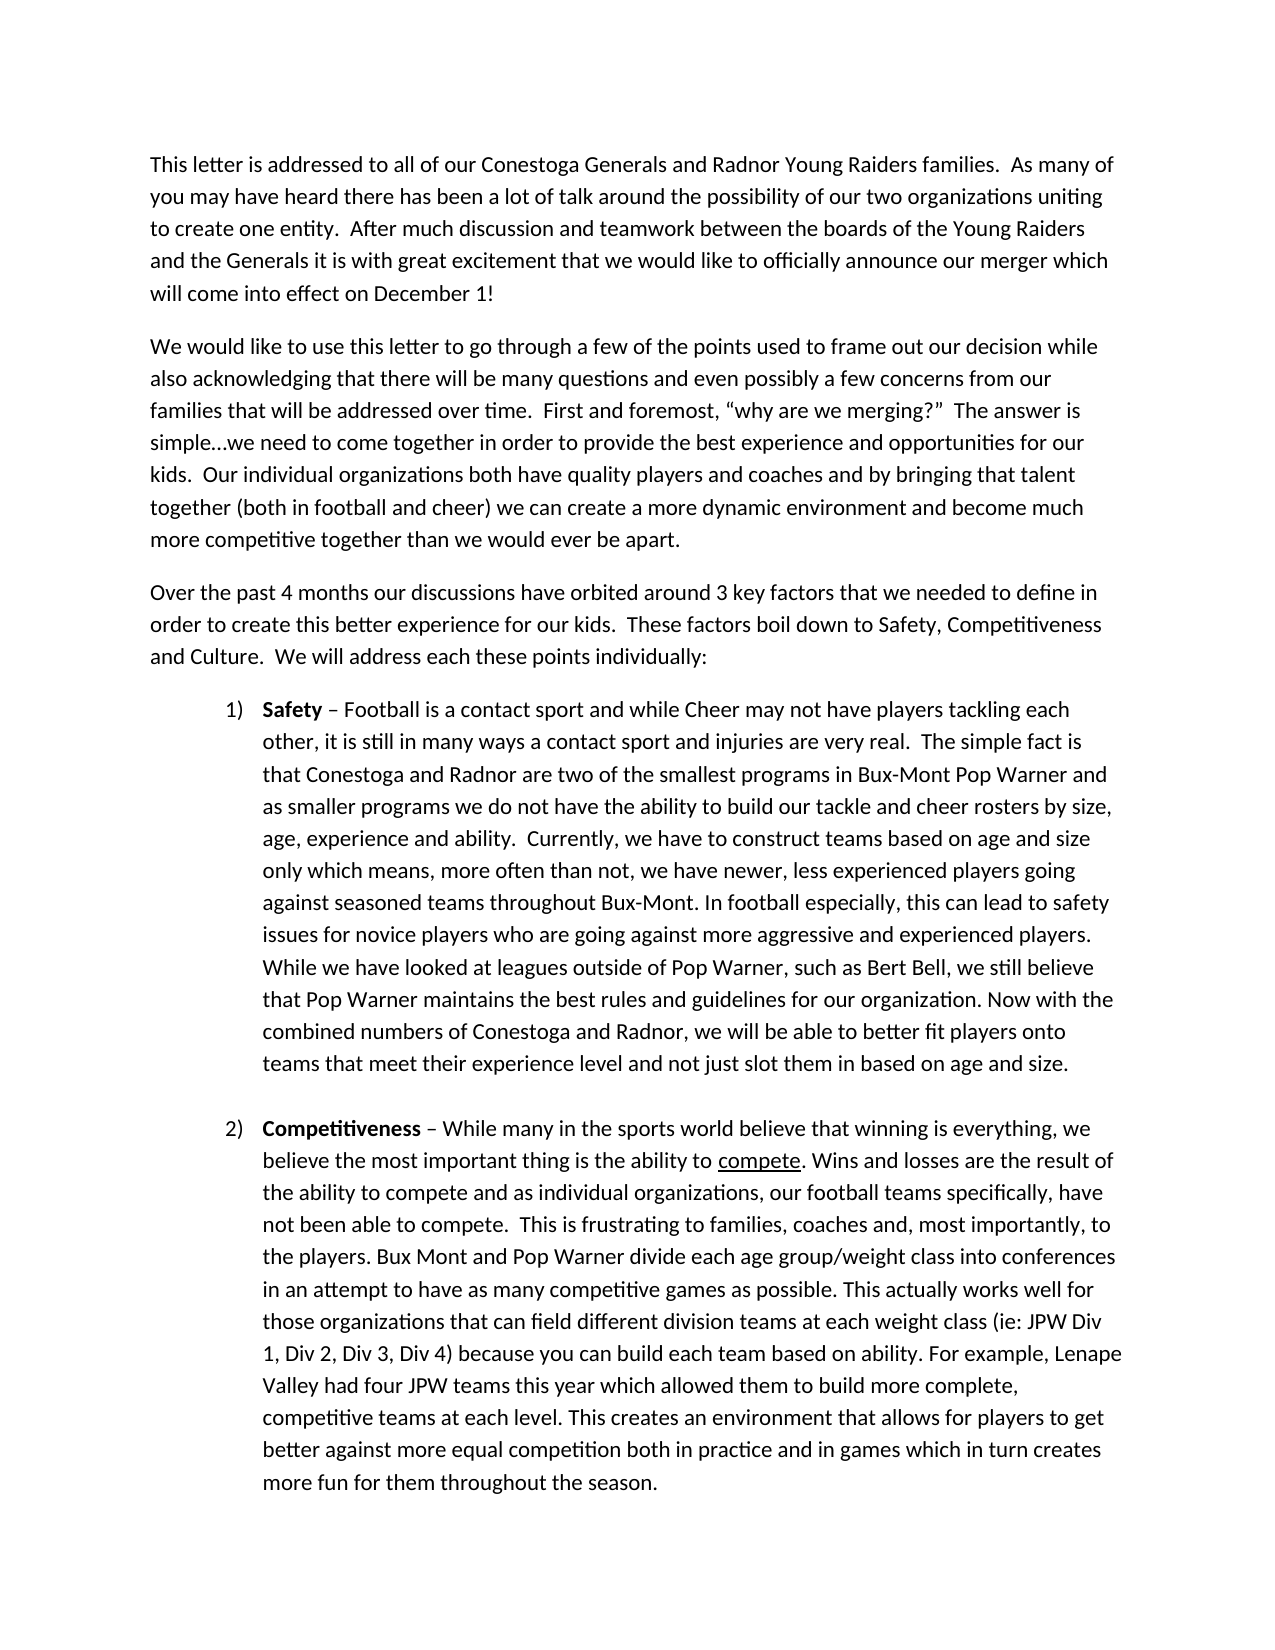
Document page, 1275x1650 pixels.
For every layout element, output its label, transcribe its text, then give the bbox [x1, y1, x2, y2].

list Competitiveness – While many in the sports world believe that winning is everything, we believe the most important thing is the ability to compete. Wins and losses are the result of the ability to compete and as individual organizations, our football teams specifically, have not been able to compete. This is frustrating to families, coaches and, most importantly, to the players. Bux Mont and Pop Warner divide each age group/weight class into conferences in an attempt to have as many competitive games as possible. This actually works well for those organizations that can field different division teams at each weight class (ie: JPW Div 1, Div 2, Div 3, Div 4) because you can build each team based on ability. For example, Lenape Valley had four JPW teams this year which allowed them to build more complete, competitive teams at each level. This creates an environment that allows for players to get better against more equal competition both in practice and in games which in turn creates more fun for them throughout the season. [225, 1114, 1125, 1496]
list Safety – Football is a contact sport and while Cheer may not have players tackling each other, it is still in many ways a contact sport and injuries are very real. The simple fact is that Conestoga and Radnor are two of the smallest programs in Bux-Mont Pop Warner and as smaller programs we do not have the ability to build our tackle and cheer rosters by size, age, experience and ability. Currently, we have to construct teams based on age and size only which means, more often than not, we have newer, less experienced players going against seasoned teams throughout Bux-Mont. In football especially, this can lead to safety issues for novice players who are going against more aggressive and experienced players. While we have looked at leagues outside of Pop Warner, such as Bert Bell, we still believe that Pop Warner maintains the best rules and guidelines for our organization. Now with the combined numbers of Conestoga and Radnor, we will be able to better fit players onto teams that meet their experience level and not just slot them in based on age and size. [225, 695, 1125, 1077]
text This letter is addressed to all of our Conestoga Generals and Radnor Young Raiders families. As many of you may have heard there has been a lot of talk around the possibility of our two organizations uniting to create one entity. After much discussion and teamwork between the boards of the Young Raiders and the Generals it is with great excitement that we would like to officially announce our merger which will come into effect on December 1! [150, 150, 1125, 307]
text Over the past 4 months our discussions have orbited around 3 key factors that we needed to define in order to create this better experience for our kids. These factors boil down to Safety, Competitiveness and Culture. We will address each these points individually: [150, 578, 1125, 670]
text We would like to use this letter to go through a few of the points used to frame out our decision while also acknowledging that there will be many questions and even possibly a few concerns from our families that will be addressed over time. First and foremost, “why are we merging?” The answer is simple…we need to come together in order to provide the best experience and opportunities for our kids. Our individual organizations both have quality players and coaches and by bringing that talent together (both in football and cheer) we can create a more dynamic environment and become much more competitive together than we would ever be apart. [150, 332, 1125, 553]
